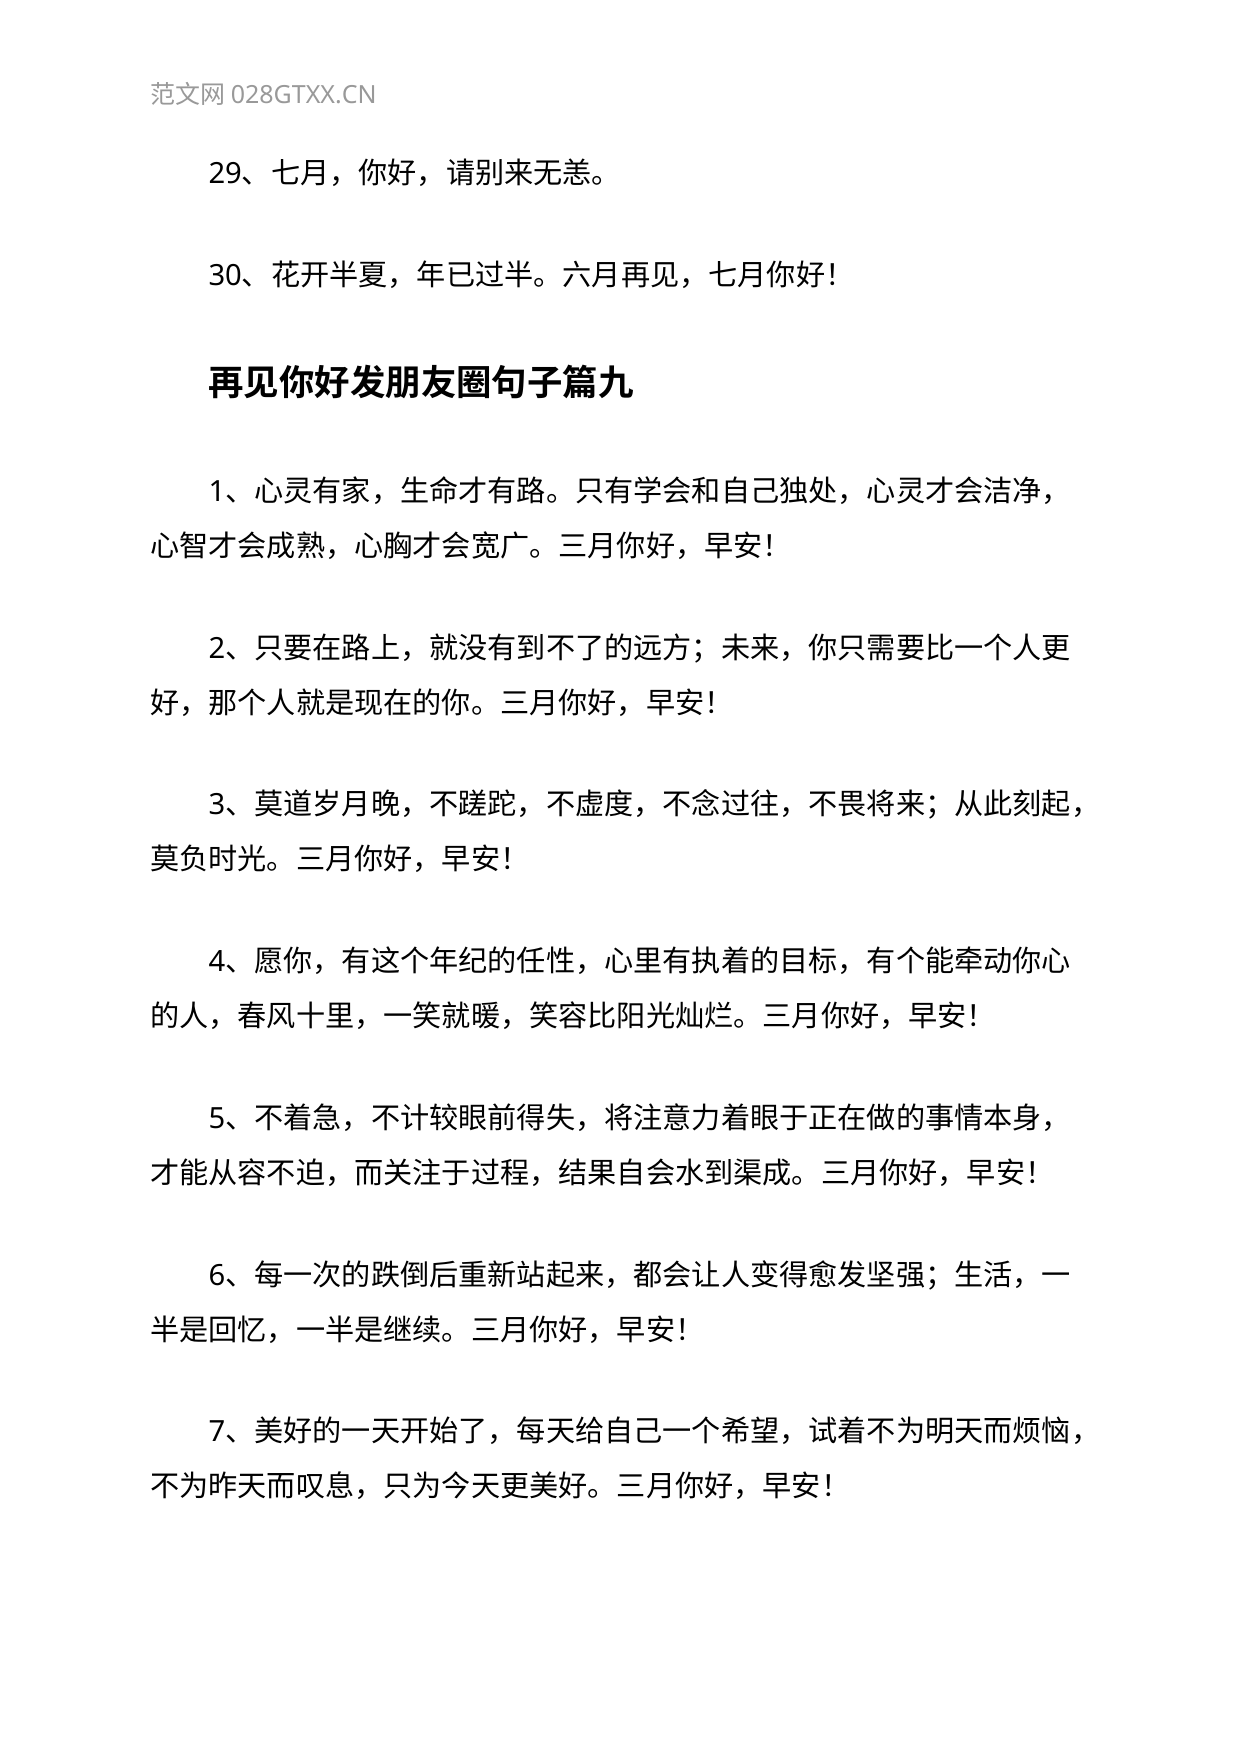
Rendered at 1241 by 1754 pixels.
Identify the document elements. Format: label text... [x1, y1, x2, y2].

text 2、只要在路上，就没有到不了的远方；未来，你只需要比一个人更好，那个人就是现在的你。三月你好，早安！ [150, 624, 1090, 721]
text 5、不着急，不计较眼前得失，将注意力着眼于正在做的事情本身，才能从容不迫，而关注于过程，结果自会水到渠成。三月你好，早安！ [150, 1094, 1090, 1192]
text 3、莫道岁月晚，不蹉跎，不虚度，不念过往，不畏将来；从此刻起，莫负时光。三月你好，早安！ [150, 781, 1090, 878]
text 4、愿你，有这个年纪的任性，心里有执着的目标，有个能牵动你心的人，春风十里，一笑就暖，笑容比阳光灿烂。三月你好，早安！ [150, 938, 1090, 1035]
text 6、每一次的跌倒后重新站起来，都会让人变得愈发坚强；生活，一半是回忆，一半是继续。三月你好，早安！ [150, 1251, 1090, 1348]
text 7、美好的一天开始了，每天给自己一个希望，试着不为明天而烦恼，不为昨天而叹息，只为今天更美好。三月你好，早安！ [150, 1408, 1090, 1505]
text 30、花开半夏，年已过半。六月再见，七月你好！ [150, 252, 1090, 294]
text 1、心灵有家，生命才有路。只有学会和自己独处，心灵才会洁净，心智才会成熟，心胸才会宽广。三月你好，早安！ [150, 467, 1090, 565]
text 29、七月，你好，请别来无恙。 [150, 150, 1090, 192]
text 再见你好发朋友圈句子篇九 [150, 354, 1090, 405]
